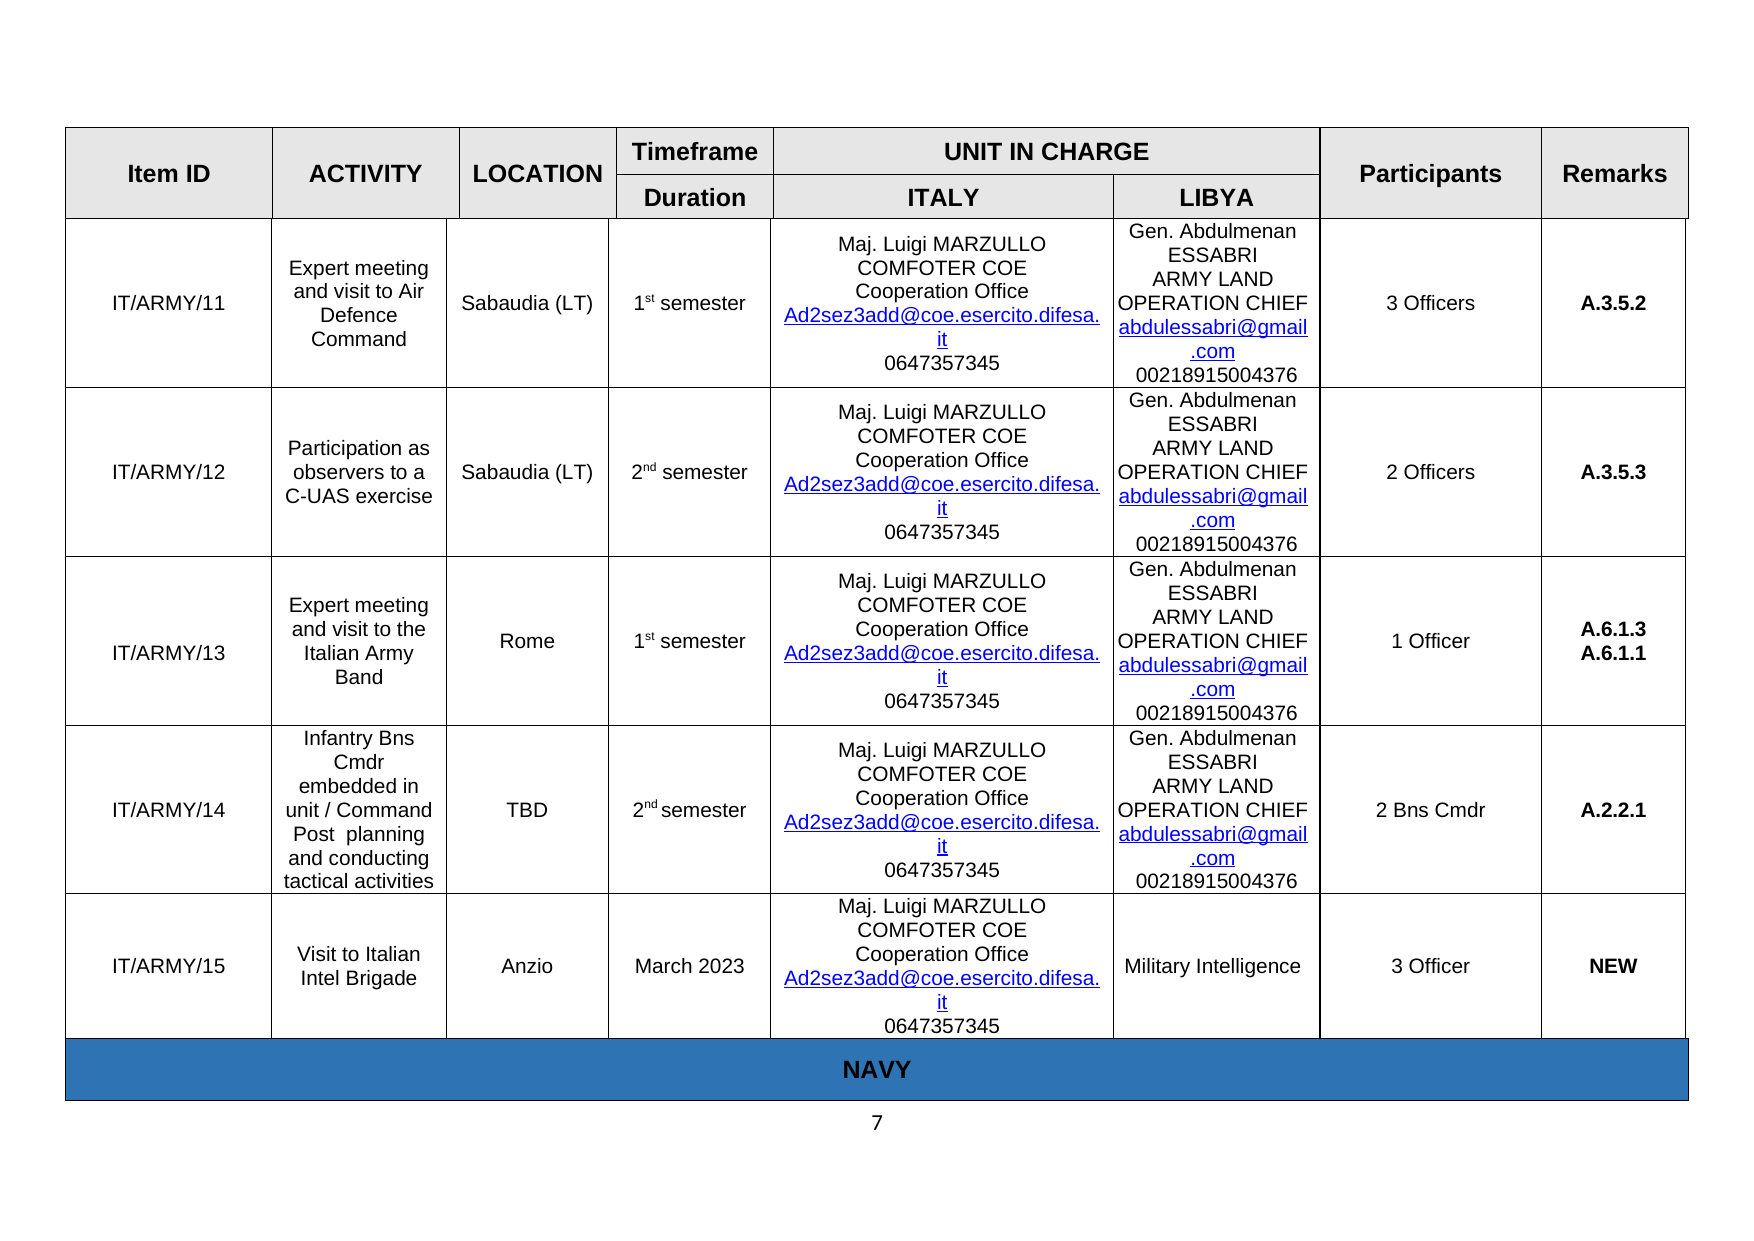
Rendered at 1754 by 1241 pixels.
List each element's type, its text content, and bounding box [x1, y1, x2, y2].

table_header Remarks [1542, 128, 1688, 218]
table_cell Maj. Luigi MARZULLO COMFOTER COE Cooperation Office Ad2sez3add@coe.esercito.difesa.it 0647357345 [771, 726, 1113, 893]
table_header UNIT IN CHARGE [774, 128, 1319, 174]
table_cell IT/ARMY/13 [66, 557, 271, 724]
table_cell A.2.2.1 [1542, 726, 1685, 893]
table_cell A.3.5.2 [1542, 219, 1685, 387]
table_cell March 2023 [609, 894, 770, 1038]
table_cell Gen. Abdulmenan ESSABRI ARMY LAND OPERATION CHIEF abdulessabri@gmail.com 00218915004376 [1114, 557, 1319, 724]
table_cell A.6.1.3 A.6.1.1 [1542, 557, 1685, 724]
table_cell IT/ARMY/15 [66, 894, 271, 1038]
table_cell Sabaudia (LT) [447, 388, 608, 556]
table_cell Visit to Italian Intel Brigade [272, 894, 446, 1038]
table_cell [1114, 219, 1319, 387]
table_cell Gen. Abdulmenan ESSABRI ARMY LAND OPERATION CHIEF abdulessabri@gmail.com 00218915004376 [1114, 726, 1319, 893]
table_header Participants [1321, 128, 1541, 218]
table_cell 3 Officer [1321, 894, 1541, 1038]
table_cell Expert meeting and visit to the Italian Army Band [272, 557, 446, 724]
table_cell NAVY [66, 1039, 1688, 1100]
table_cell NEW [1542, 894, 1685, 1038]
table_cell Maj. Luigi MARZULLO COMFOTER COE Cooperation Office Ad2sez3add@coe.esercito.difesa.it 0647357345 [771, 894, 1113, 1038]
table_cell Rome [447, 557, 608, 724]
table_header Item ID [66, 128, 272, 218]
table_cell Participation as observers to a C-UAS exercise [272, 388, 446, 556]
table_cell 1st semester [609, 557, 770, 724]
table_cell Expert meeting and visit to Air Defence Command [272, 219, 446, 387]
table_cell ITALY [774, 175, 1113, 218]
table_cell Gen. Abdulmenan ESSABRI ARMY LAND OPERATION CHIEF abdulessabri@gmail.com 00218915004376 [1114, 388, 1319, 556]
table_cell IT/ARMY/11 [66, 219, 271, 387]
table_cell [771, 219, 1113, 387]
table_cell 2nd semester [609, 726, 770, 893]
table_cell 2nd semester [609, 388, 770, 556]
table_cell Infantry Bns Cmdr embedded in unit / Command Post planning and conducting tactical activities [272, 726, 446, 893]
table_cell 1st semester [609, 219, 770, 387]
table_cell Anzio [447, 894, 608, 1038]
table_header LOCATION [460, 128, 616, 218]
table_cell Maj. Luigi MARZULLO COMFOTER COE Cooperation Office Ad2sez3add@coe.esercito.difesa.it 0647357345 [771, 388, 1113, 556]
table_cell Sabaudia (LT) [447, 219, 608, 387]
table_header ACTIVITY [273, 128, 459, 218]
table_cell 3 Officers [1321, 219, 1541, 387]
table_cell 2 Officers [1321, 388, 1541, 556]
table_cell A.3.5.3 [1542, 388, 1685, 556]
table_cell TBD [447, 726, 608, 893]
table_cell Duration [617, 175, 773, 218]
table_cell LIBYA [1114, 175, 1319, 218]
table_cell 2 Bns Cmdr [1321, 726, 1541, 893]
table_header Timeframe [617, 128, 773, 174]
table_cell 1 Officer [1321, 557, 1541, 724]
table_cell IT/ARMY/12 [66, 388, 271, 556]
table_cell Maj. Luigi MARZULLO COMFOTER COE Cooperation Office Ad2sez3add@coe.esercito.difesa.it 0647357345 [771, 557, 1113, 724]
table_cell IT/ARMY/14 [66, 726, 271, 893]
table_cell Military Intelligence [1114, 894, 1319, 1038]
